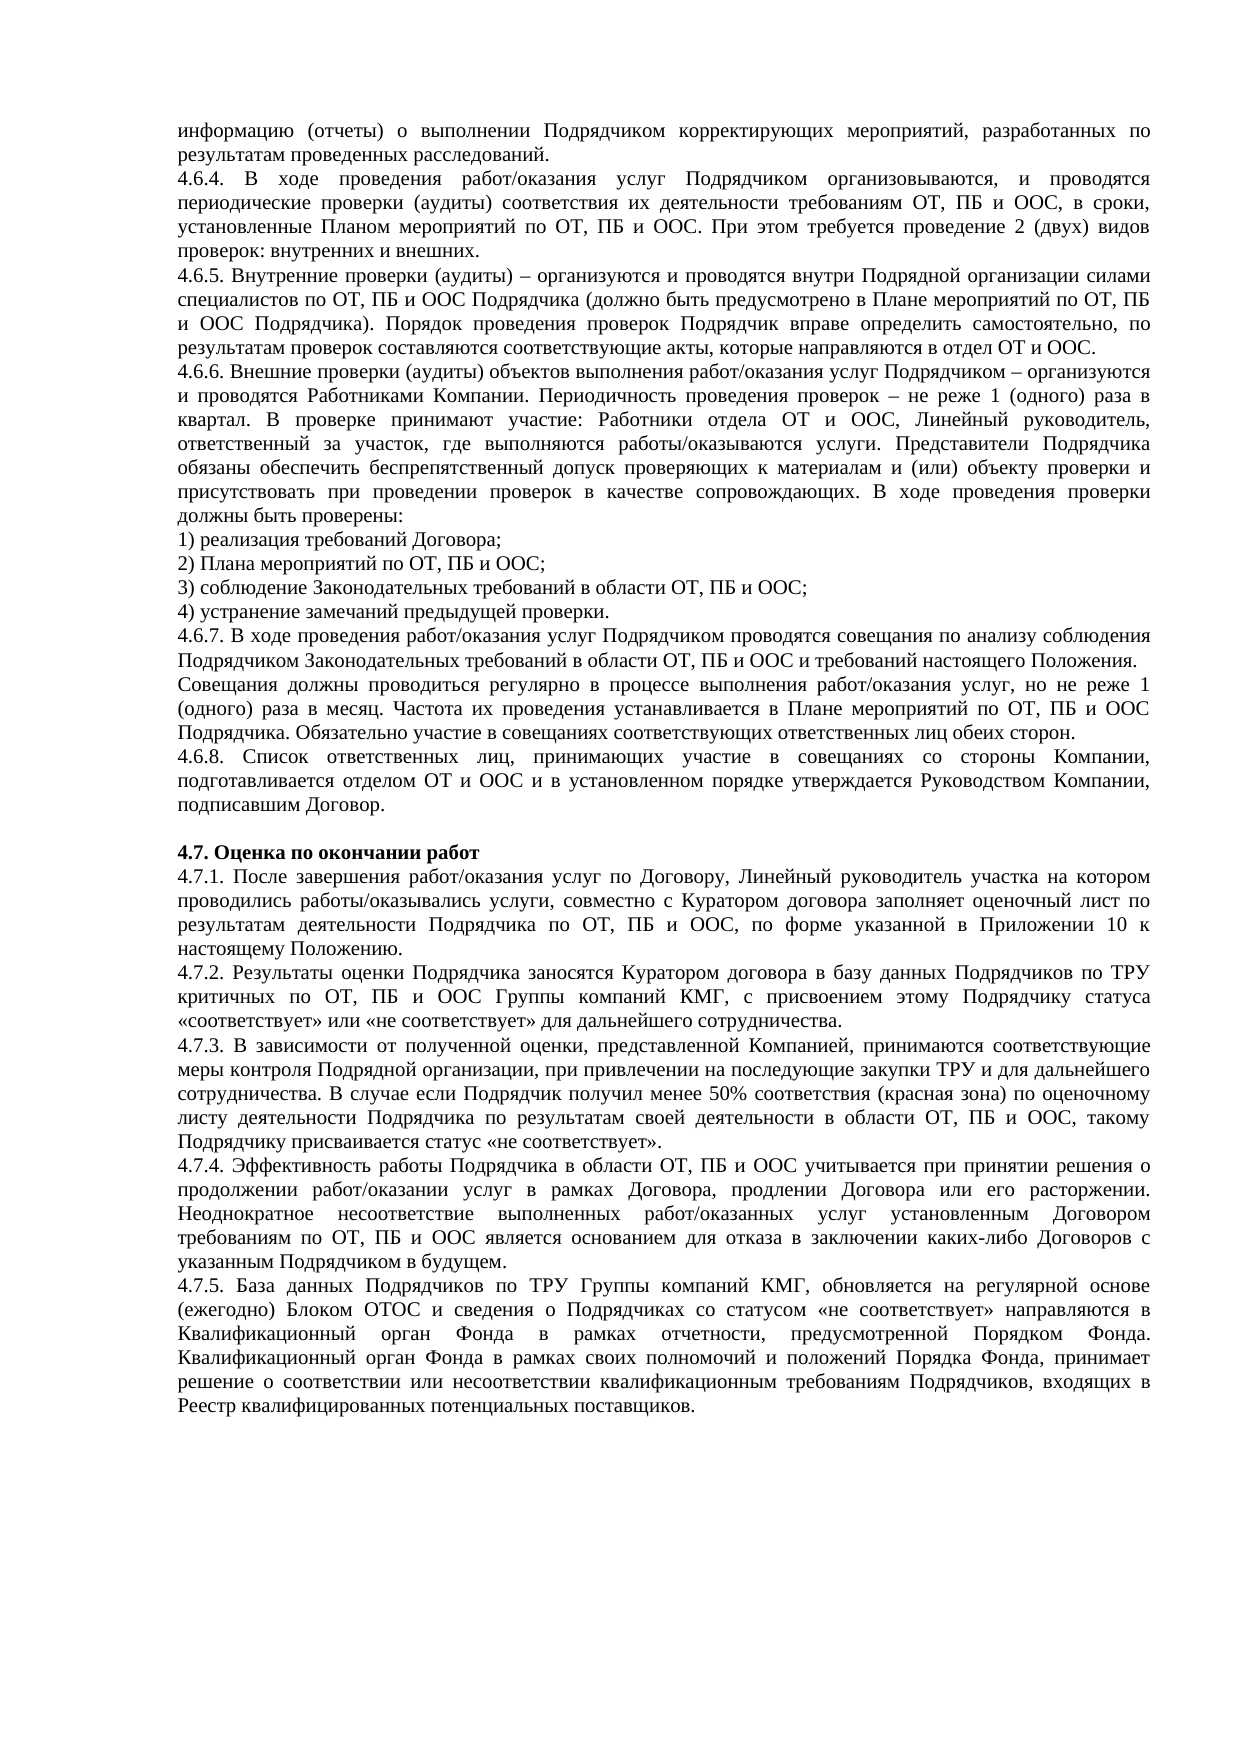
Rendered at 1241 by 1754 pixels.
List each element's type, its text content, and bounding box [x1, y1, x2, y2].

text 4.6.6. Внешние проверки (аудиты) объектов выполнения работ/оказания услуг Подрядчиком – организуются и проводятся Работниками Компании. Периодичность проведения проверок – не реже 1 (одного) раза в квартал. В проверке принимают участие: Работники отдела ОТ и ООС, Линейный руководитель, ответственный за участок, где выполняются работы/оказываются услуги. Представители Подрядчика обязаны обеспечить беспрепятственный допуск проверяющих к материалам и (или) объекту проверки и присутствовать при проведении проверок в качестве сопровождающих. В ходе проведения проверки должны быть проверены: [177, 359, 1152, 527]
text 4.6.5. Внутренние проверки (аудиты) – организуются и проводятся внутри Подрядной организации силами специалистов по ОТ, ПБ и ООС Подрядчика (должно быть предусмотрено в Плане мероприятий по ОТ, ПБ и ООС Подрядчика). Порядок проведения проверок Подрядчик вправе определить самостоятельно, по результатам проверок составляются соответствующие акты, которые направляются в отдел ОТ и ООС. [177, 262, 1152, 359]
text 4.7.5. База данных Подрядчиков по ТРУ Группы компаний КМГ, обновляется на регулярной основе (ежегодно) Блоком ОТОС и сведения о Подрядчиках со статусом «не соответствует» направляются в Квалификационный орган Фонда в рамках отчетности, предусмотренной Порядком Фонда. Квалификационный орган Фонда в рамках своих полномочий и положений Порядка Фонда, принимает решение о соответствии или несоответствии квалификационным требованиям Подрядчиков, входящих в Реестр квалифицированных потенциальных поставщиков. [177, 1273, 1152, 1417]
text 3) соблюдение Законодательных требований в области ОТ, ПБ и ООС; [177, 575, 1152, 599]
text 4.6.7. В ходе проведения работ/оказания услуг Подрядчиком проводятся совещания по анализу соблюдения Подрядчиком Законодательных требований в области ОТ, ПБ и ООС и требований настоящего Положения. [177, 623, 1152, 672]
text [177, 118, 1152, 166]
text 4.7.4. Эффективность работы Подрядчика в области ОТ, ПБ и ООС учитывается при принятии решения о продолжении работ/оказании услуг в рамках Договора, продлении Договора или его расторжении. Неоднократное несоответствие выполненных работ/оказанных услуг установленным Договором требованиям по ОТ, ПБ и ООС является основанием для отказа в заключении каких-либо Договоров с указанным Подрядчиком в будущем. [177, 1153, 1152, 1273]
text 4.6.4. В ходе проведения работ/оказания услуг Подрядчиком организовываются, и проводятся периодические проверки (аудиты) соответствия их деятельности требованиям ОТ, ПБ и ООС, в сроки, установленные Планом мероприятий по ОТ, ПБ и ООС. При этом требуется проведение 2 (двух) видов проверок: внутренних и внешних. [177, 166, 1152, 262]
text 4.6.8. Список ответственных лиц, принимающих участие в совещаниях со стороны Компании, подготавливается отделом ОТ и ООС и в установленном порядке утверждается Руководством Компании, подписавшим Договор. [177, 744, 1152, 816]
text 2) Плана мероприятий по ОТ, ПБ и ООС; [177, 551, 1152, 575]
text 4.7. Оценка по окончании работ [177, 840, 1152, 864]
text Совещания должны проводиться регулярно в процессе выполнения работ/оказания услуг, но не реже 1 (одного) раза в месяц. Частота их проведения устанавливается в Плане мероприятий по ОТ, ПБ и ООС Подрядчика. Обязательно участие в совещаниях соответствующих ответственных лиц обеих сторон. [177, 672, 1152, 744]
text 4) устранение замечаний предыдущей проверки. [177, 599, 1152, 623]
text 4.7.1. После завершения работ/оказания услуг по Договору, Линейный руководитель участка на котором проводились работы/оказывались услуги, совместно с Куратором договора заполняет оценочный лист по результатам деятельности Подрядчика по ОТ, ПБ и ООС, по форме указанной в Приложении 10 к настоящему Положению. [177, 864, 1152, 960]
text 4.7.2. Результаты оценки Подрядчика заносятся Куратором договора в базу данных Подрядчиков по ТРУ критичных по ОТ, ПБ и ООС Группы компаний КМГ, с присвоением этому Подрядчику статуса «соответствует» или «не соответствует» для дальнейшего сотрудничества. [177, 960, 1152, 1032]
text 1) реализация требований Договора; [177, 527, 1152, 551]
text 4.7.3. В зависимости от полученной оценки, представленной Компанией, принимаются соответствующие меры контроля Подрядной организации, при привлечении на последующие закупки ТРУ и для дальнейшего сотрудничества. В случае если Подрядчик получил менее 50% соответствия (красная зона) по оценочному листу деятельности Подрядчика по результатам своей деятельности в области ОТ, ПБ и ООС, такому Подрядчику присваивается статус «не соответствует». [177, 1032, 1152, 1153]
